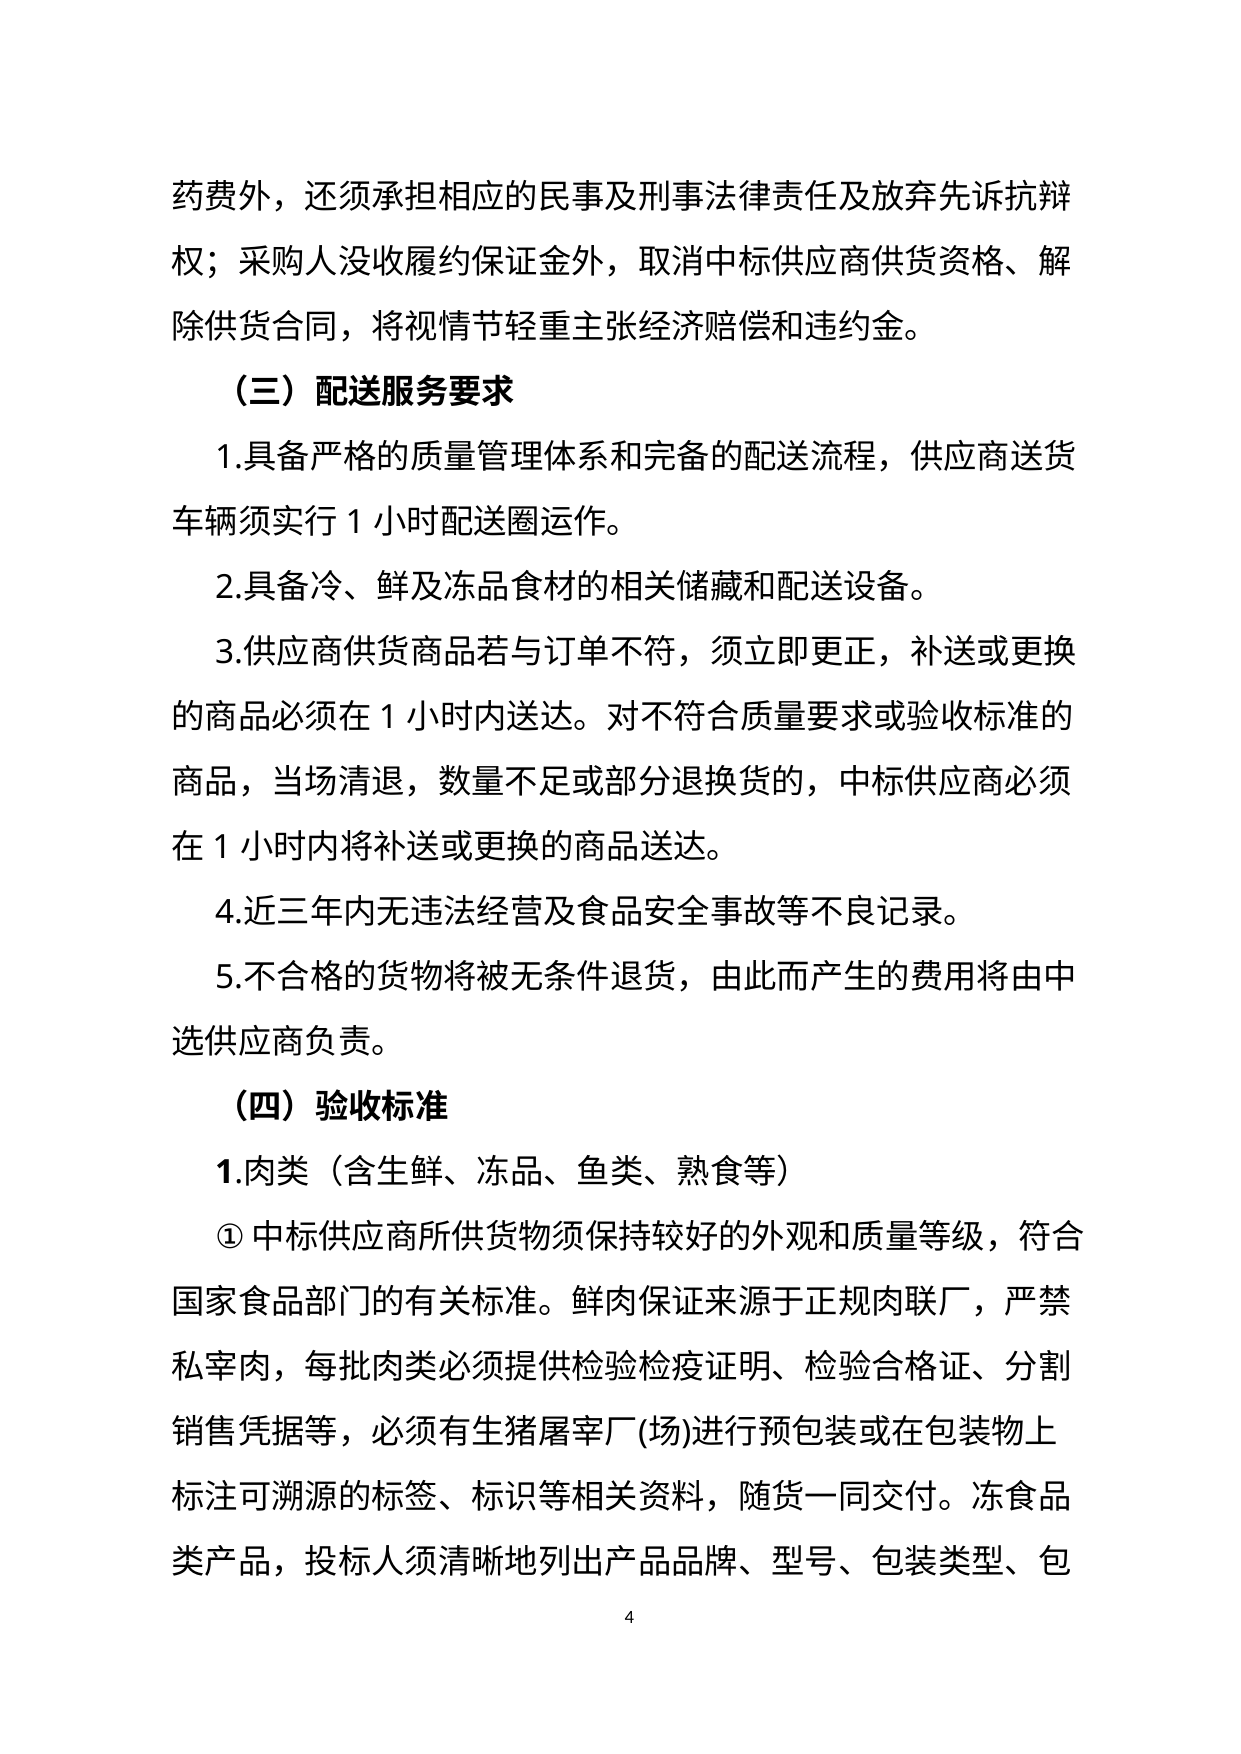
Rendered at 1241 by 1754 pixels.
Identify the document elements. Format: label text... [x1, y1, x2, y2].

text 3.供应商供货商品若与订单不符，须立即更正，补送或更换的商品必须在 1 小时内送达。对不符合质量要求或验收标准的商品，当场清退，数量不足或部分退换货的，中标供应商必须在 1 小时内将补送或更换的商品送达。 [171, 617, 1087, 877]
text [171, 1202, 1087, 1592]
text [171, 162, 1087, 357]
text 1.具备严格的质量管理体系和完备的配送流程，供应商送货车辆须实行 1 小时配送圈运作。 [171, 422, 1087, 552]
text 2.具备冷、鲜及冻品食材的相关储藏和配送设备。 [171, 552, 1087, 617]
text 4.近三年内无违法经营及食品安全事故等不良记录。 [171, 877, 1087, 942]
text 1.肉类（含生鲜、冻品、鱼类、熟食等） [171, 1137, 1087, 1202]
text 5.不合格的货物将被无条件退货，由此而产生的费用将由中选供应商负责。 [171, 942, 1087, 1072]
text （三）配送服务要求 [171, 357, 1087, 422]
text （四）验收标准 [171, 1072, 1087, 1137]
